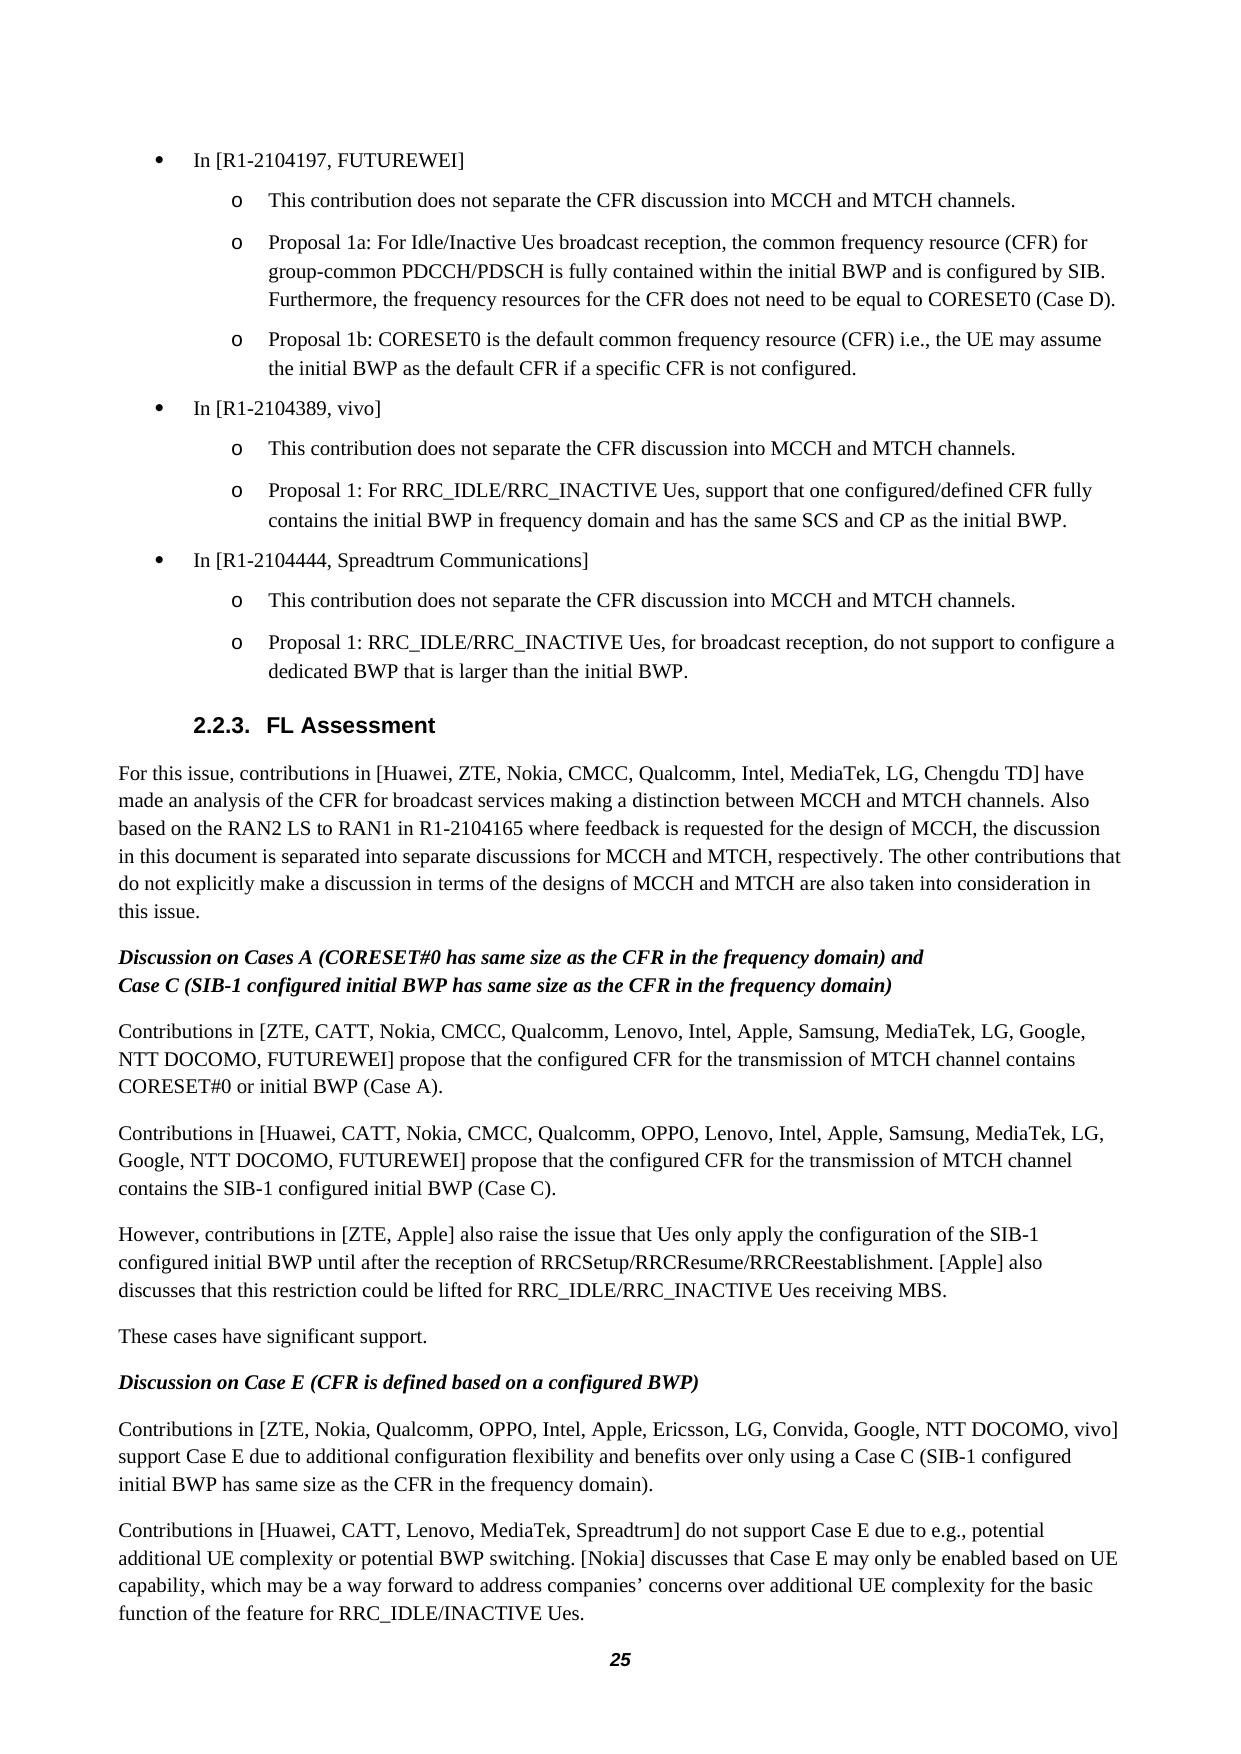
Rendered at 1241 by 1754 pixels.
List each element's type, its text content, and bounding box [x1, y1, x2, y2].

text However, contributions in [ZTE, Apple] also raise the issue that Ues only apply the configuration of the SIB-1 configured initial BWP until after the reception of RRCSetup/RRCResume/RRCReestablishment. [Apple] also discusses that this restriction could be lifted for RRC_IDLE/RRC_INACTIVE Ues receiving MBS. [118, 1222, 1122, 1302]
list In [R1-2104197, FUTUREWEI] [156, 148, 1122, 172]
list This contribution does not separate the CFR discussion into MCCH and MTCH channels. [231, 588, 1122, 614]
text Discussion on Case E (CFR is defined based on a configured BWP) [118, 1370, 1122, 1394]
text Discussion on Cases A (CORESET#0 has same size as the CFR in the frequency domain) and Case C (SIB-1 configured initial BWP has same size as the CFR in the frequency domain) [118, 945, 1122, 997]
list This contribution does not separate the CFR discussion into MCCH and MTCH channels. [231, 436, 1122, 462]
list Proposal 1: For RRC_IDLE/RRC_INACTIVE Ues, support that one configured/defined CFR fully contains the initial BWP in frequency domain and has the same SCS and CP as the initial BWP. [231, 478, 1122, 532]
list Proposal 1: RRC_IDLE/RRC_INACTIVE Ues, for broadcast reception, do not support to configure a dedicated BWP that is larger than the initial BWP. [231, 630, 1122, 683]
subtitle FL Assessment [193, 712, 1122, 738]
text For this issue, contributions in [Huawei, ZTE, Nokia, CMCC, Qualcomm, Intel, MediaTek, LG, Chengdu TD] have made an analysis of the CFR for broadcast services making a distinction between MCCH and MTCH channels. Also based on the RAN2 LS to RAN1 in R1-2104165 where feedback is requested for the design of MCCH, the discussion in this document is separated into separate discussions for MCCH and MTCH, respectively. The other contributions that do not explicitly make a discussion in terms of the designs of MCCH and MTCH are also taken into consideration in this issue. [118, 761, 1122, 923]
list In [R1-2104444, Spreadtrum Communications] [156, 548, 1122, 572]
list Proposal 1b: CORESET0 is the default common frequency resource (CFR) i.e., the UE may assume the initial BWP as the default CFR if a specific CFR is not configured. [231, 327, 1122, 380]
text Contributions in [Huawei, CATT, Lenovo, MediaTek, Spreadtrum] do not support Case E due to e.g., potential additional UE complexity or potential BWP switching. [Nokia] discusses that Case E may only be enabled based on UE capability, which may be a way forward to address companies’ concerns over additional UE complexity for the basic function of the feature for RRC_IDLE/INACTIVE Ues. [118, 1518, 1122, 1625]
list This contribution does not separate the CFR discussion into MCCH and MTCH channels. [231, 188, 1122, 213]
text Contributions in [Huawei, CATT, Nokia, CMCC, Qualcomm, OPPO, Lenovo, Intel, Apple, Samsung, MediaTek, LG, Google, NTT DOCOMO, FUTUREWEI] propose that the configured CFR for the transmission of MTCH channel contains the SIB-1 configured initial BWP (Case C). [118, 1121, 1122, 1200]
text These cases have significant support. [118, 1324, 1122, 1348]
text Contributions in [ZTE, Nokia, Qualcomm, OPPO, Intel, Apple, Ericsson, LG, Convida, Google, NTT DOCOMO, vivo] support Case E due to additional configuration flexibility and benefits over only using a Case C (SIB-1 configured initial BWP has same size as the CFR in the frequency domain). [118, 1417, 1122, 1496]
list In [R1-2104389, vivo] [156, 396, 1122, 420]
text Contributions in [ZTE, CATT, Nokia, CMCC, Qualcomm, Lenovo, Intel, Apple, Samsung, MediaTek, LG, Google, NTT DOCOMO, FUTUREWEI] propose that the configured CFR for the transmission of MTCH channel contains CORESET#0 or initial BWP (Case A). [118, 1019, 1122, 1098]
list Proposal 1a: For Idle/Inactive Ues broadcast reception, the common frequency resource (CFR) for group-common PDCCH/PDSCH is fully contained within the initial BWP and is configured by SIB. Furthermore, the frequency resources for the CFR does not need to be equal to CORESET0 (Case D). [231, 230, 1122, 311]
